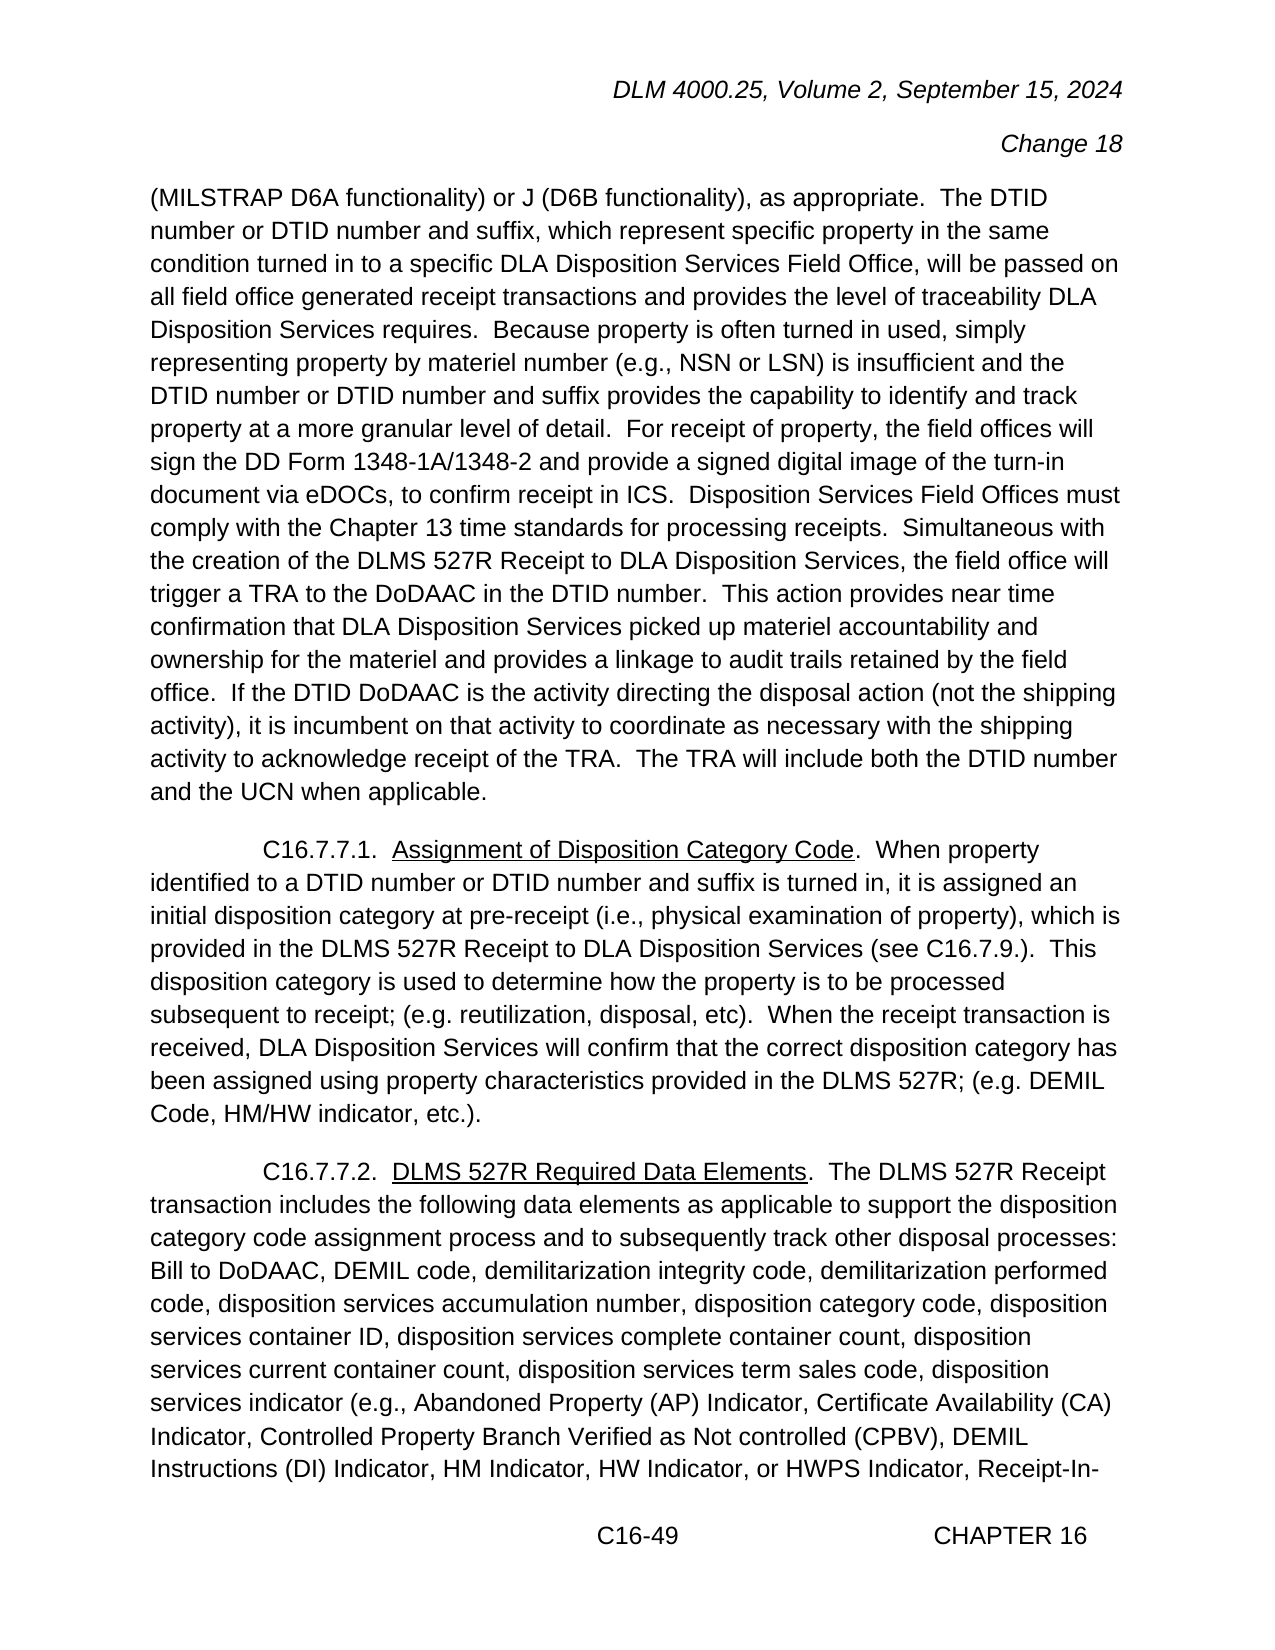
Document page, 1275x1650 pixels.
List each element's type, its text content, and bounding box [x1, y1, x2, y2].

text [150, 1157, 1125, 1483]
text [150, 183, 1125, 806]
text C16.7.7.1. Assignment of Disposition Category Code. When property identified to a DTID number or DTID number and suffix is turned in, it is assigned an initial disposition category at pre-receipt (i.e., physical examination of property), which is provided in the DLMS 527R Receipt to DLA Disposition Services (see C16.7.9.). This disposition category is used to determine how the property is to be processed subsequent to receipt; (e.g. reutilization, disposal, etc). When the receipt transaction is received, DLA Disposition Services will confirm that the correct disposition category has been assigned using property characteristics provided in the DLMS 527R; (e.g. DEMIL Code, HM/HW indicator, etc.). [150, 835, 1125, 1128]
